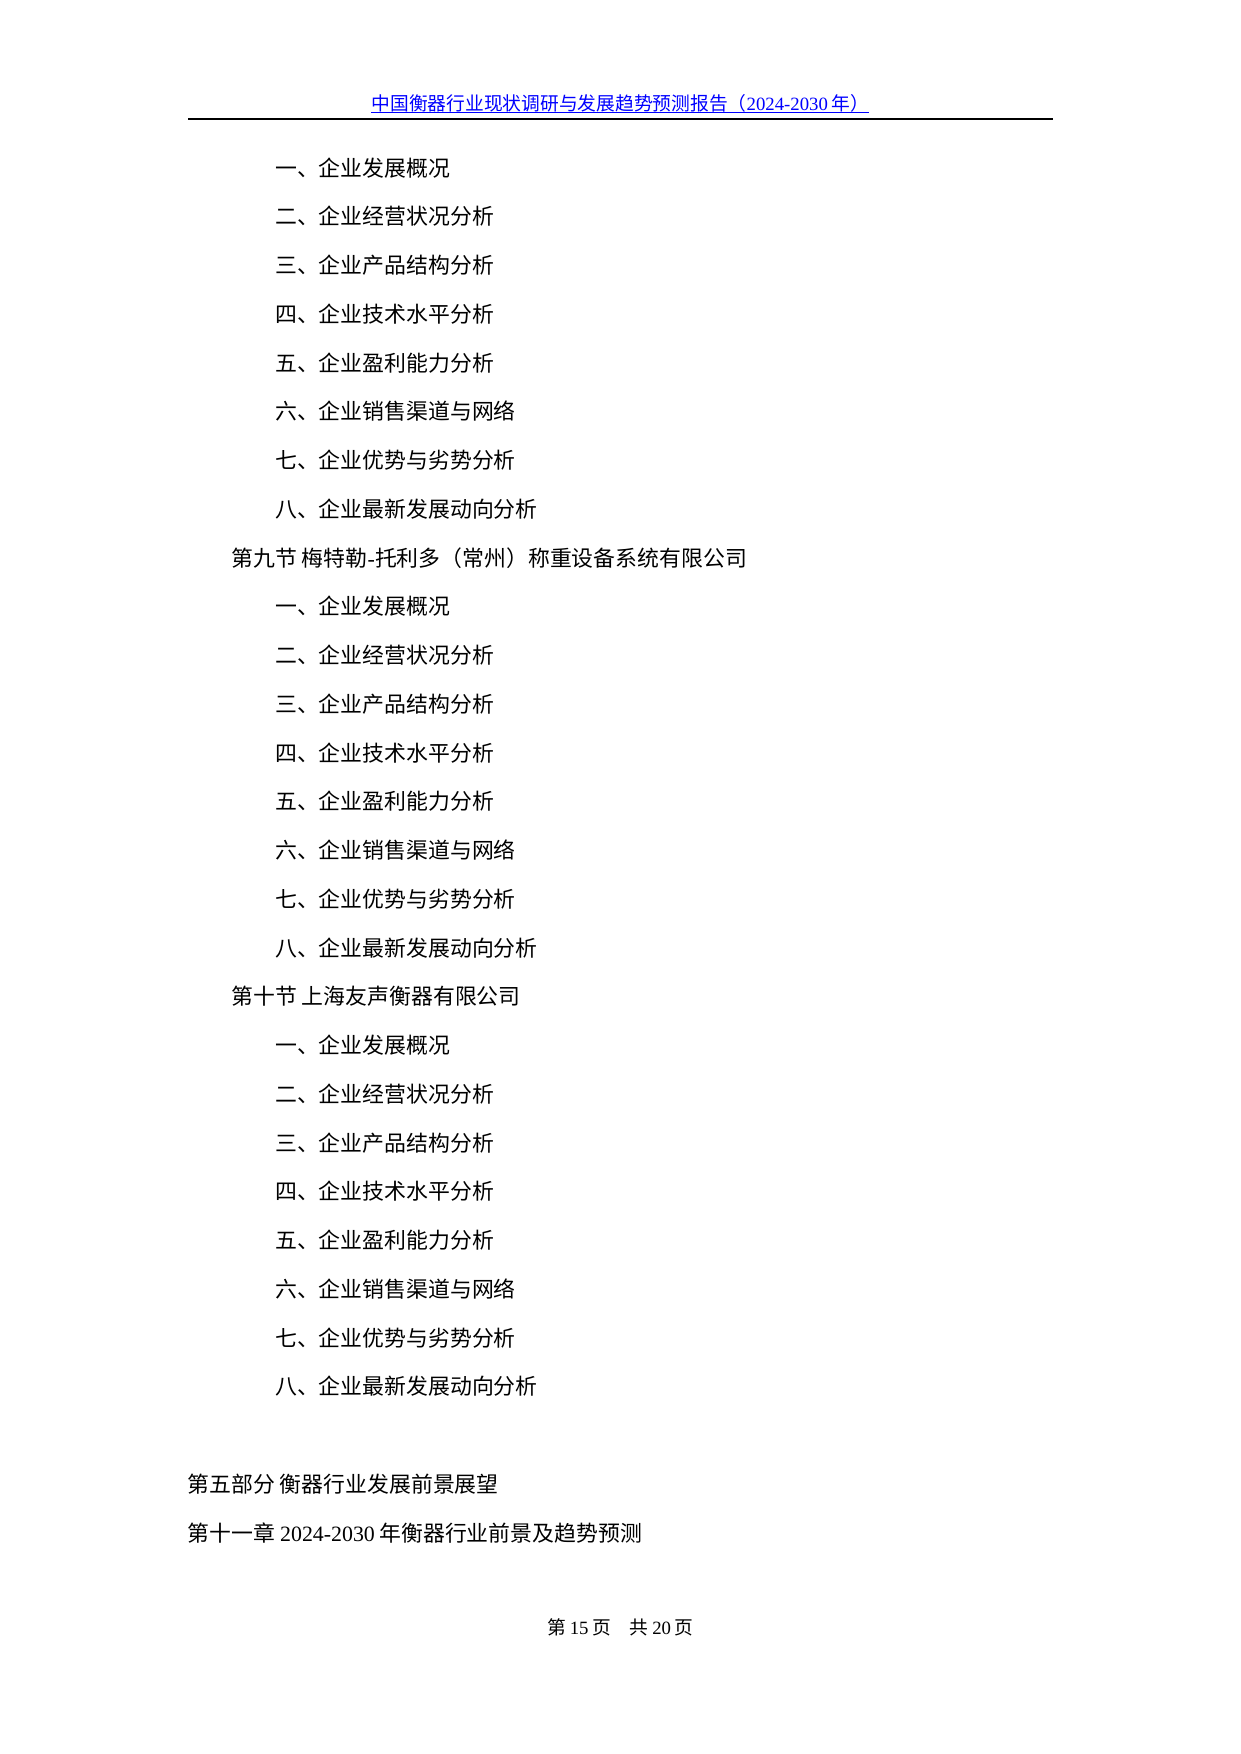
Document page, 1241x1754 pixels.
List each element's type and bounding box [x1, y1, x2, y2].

text [187, 150, 1053, 1548]
